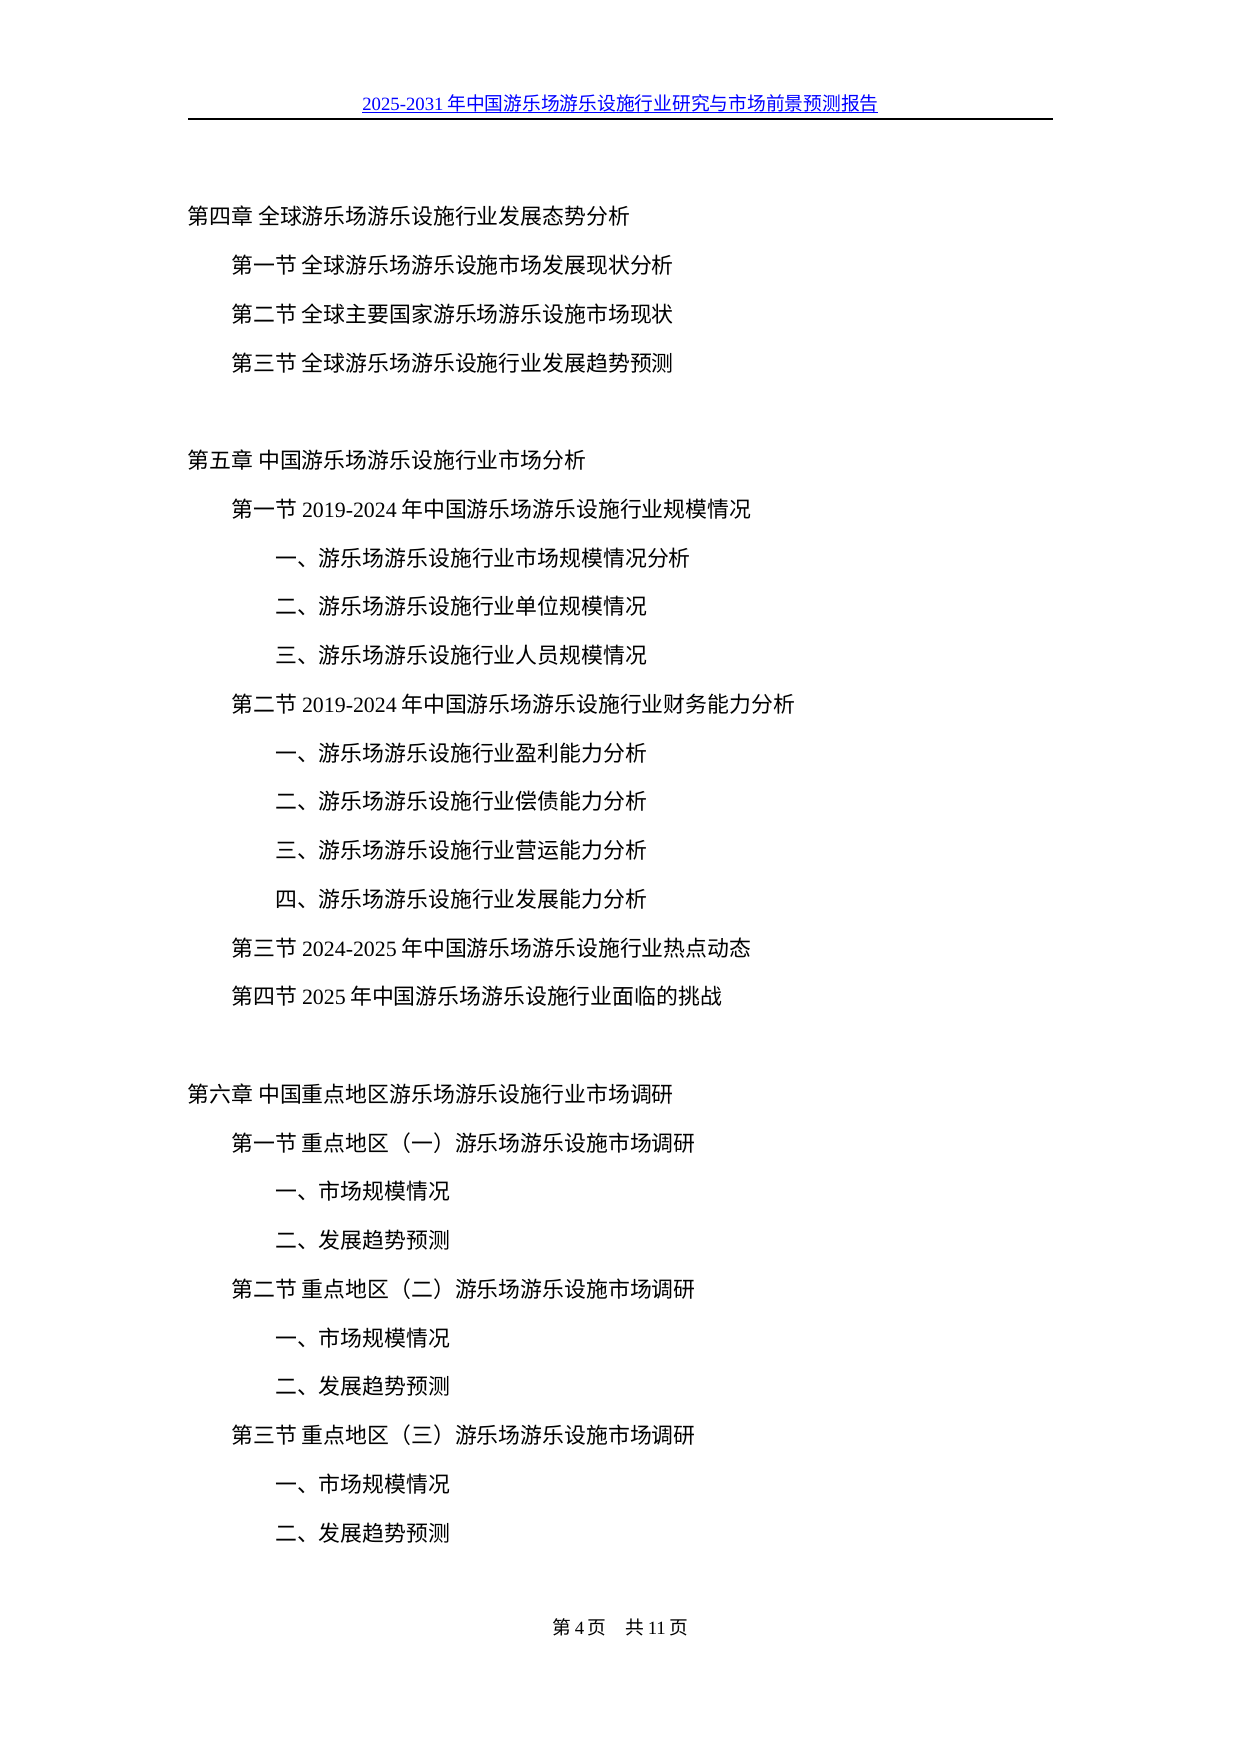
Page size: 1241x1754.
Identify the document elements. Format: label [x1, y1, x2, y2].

text [187, 150, 1053, 1548]
